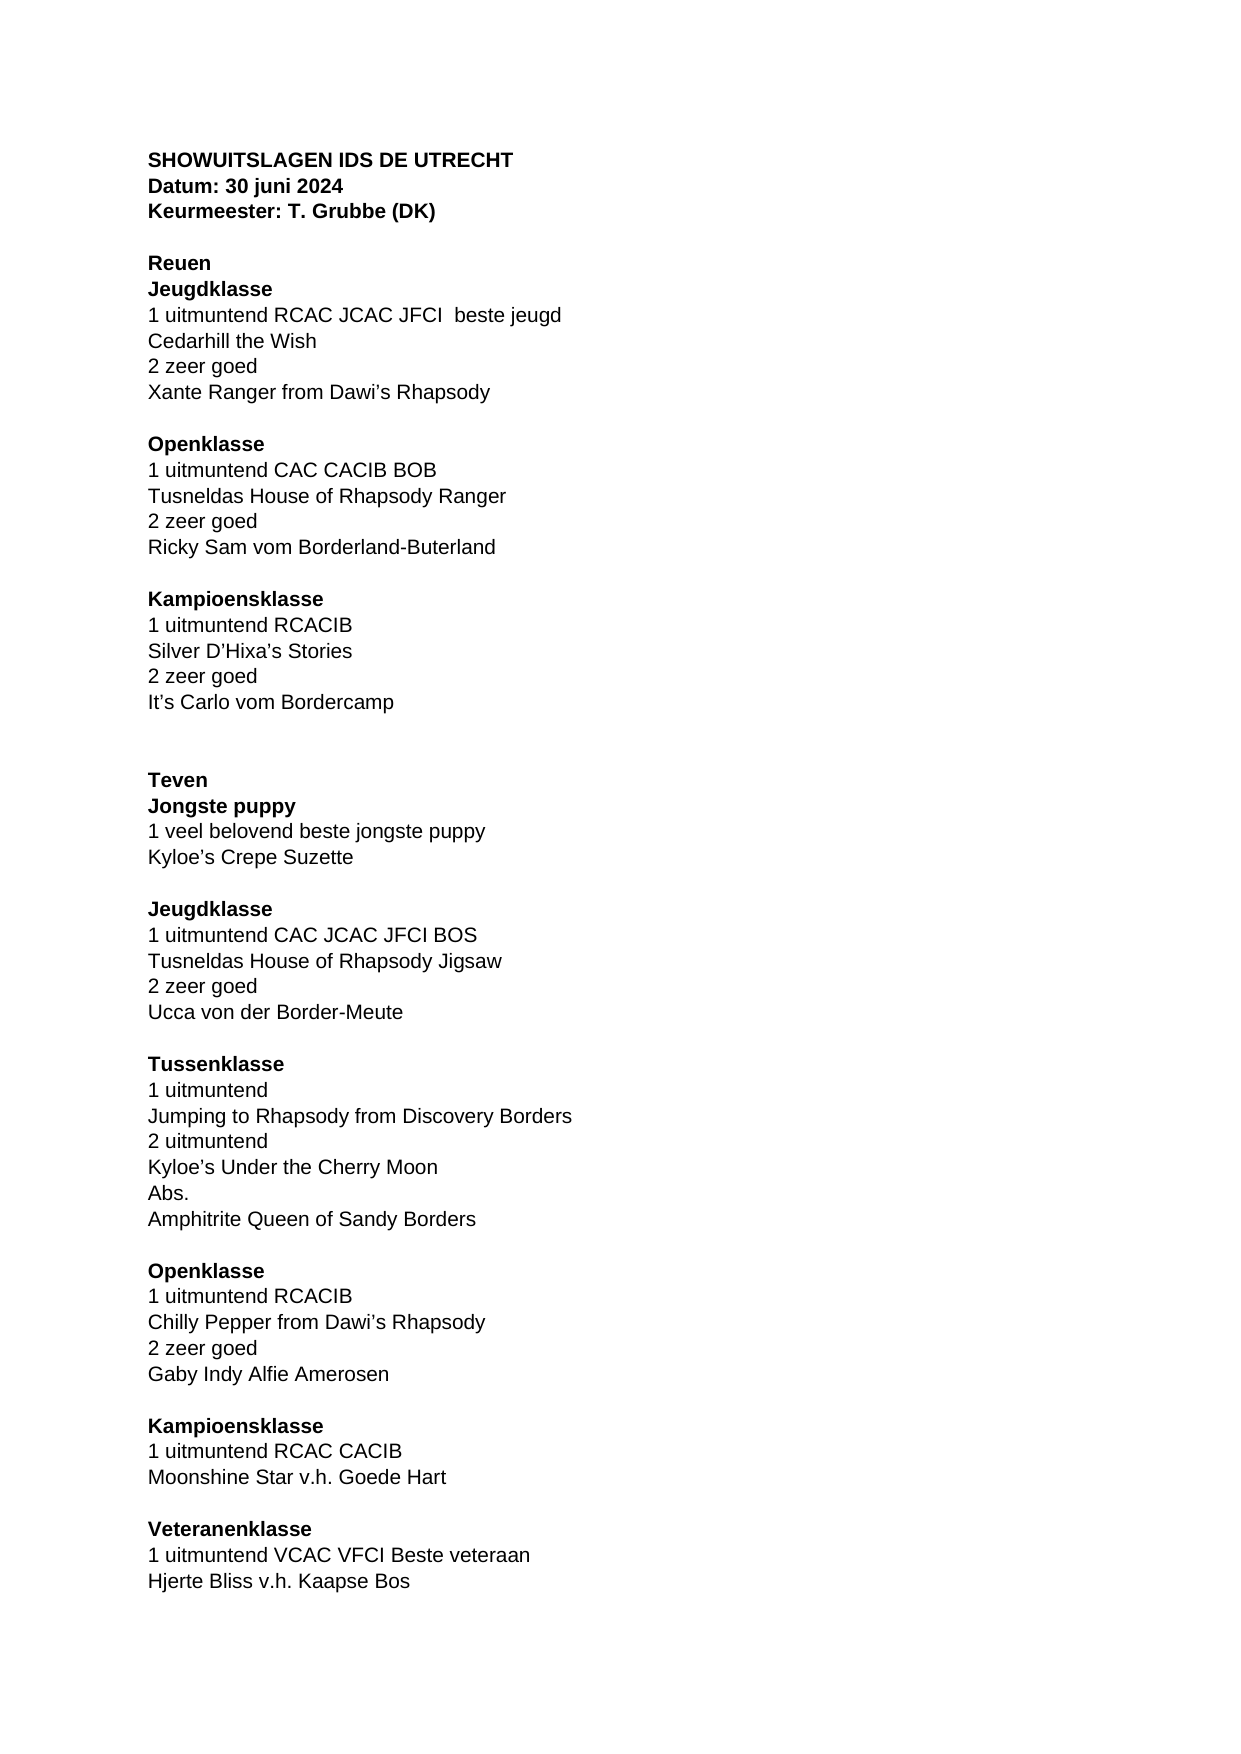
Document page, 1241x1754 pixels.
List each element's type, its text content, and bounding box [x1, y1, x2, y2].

text Hjerte Bliss v.h. Kaapse Bos [148, 1568, 1093, 1592]
text Ricky Sam vom Borderland-Buterland [148, 535, 1093, 559]
text Jeugdklasse [148, 277, 1093, 301]
text 1 uitmuntend RCACIB [148, 613, 1093, 637]
text Veteranenklasse [148, 1517, 1093, 1541]
text 1 uitmuntend CAC JCAC JFCI BOS [148, 923, 1093, 947]
text Teven [148, 768, 1093, 792]
text Chilly Pepper from Dawi’s Rhapsody [148, 1310, 1093, 1334]
text Moonshine Star v.h. Goede Hart [148, 1465, 1093, 1489]
text It’s Carlo vom Bordercamp [148, 690, 1093, 714]
text 1 uitmuntend RCAC CACIB [148, 1439, 1093, 1463]
text Kyloe’s Crepe Suzette [148, 845, 1093, 869]
text Datum: 30 juni 2024 [148, 173, 1093, 197]
text Jumping to Rhapsody from Discovery Borders [148, 1103, 1093, 1127]
text Cedarhill the Wish [148, 328, 1093, 352]
text SHOWUITSLAGEN IDS DE UTRECHT [148, 148, 1093, 172]
text 1 uitmuntend [148, 1078, 1093, 1102]
text 1 uitmuntend RCAC JCAC JFCI beste jeugd [148, 303, 1093, 327]
text Tusneldas House of Rhapsody Jigsaw [148, 948, 1093, 972]
text Gaby Indy Alfie Amerosen [148, 1362, 1093, 1386]
text Silver D’Hixa’s Stories [148, 638, 1093, 662]
text 2 uitmuntend [148, 1129, 1093, 1153]
text Abs. [148, 1181, 1093, 1205]
text 2 zeer goed [148, 354, 1093, 378]
text 2 zeer goed [148, 1336, 1093, 1360]
text Openklasse [148, 1258, 1093, 1282]
text 1 uitmuntend CAC CACIB BOB [148, 458, 1093, 482]
text 2 zeer goed [148, 974, 1093, 998]
text Ucca von der Border-Meute [148, 1000, 1093, 1024]
text Reuen [148, 251, 1093, 275]
text 1 uitmuntend VCAC VFCI Beste veteraan [148, 1543, 1093, 1567]
text 1 uitmuntend RCACIB [148, 1284, 1093, 1308]
text 2 zeer goed [148, 664, 1093, 688]
text Kampioensklasse [148, 587, 1093, 611]
text Keurmeester: T. Grubbe (DK) [148, 199, 1093, 223]
text Jongste puppy [148, 793, 1093, 817]
text Jeugdklasse [148, 897, 1093, 921]
text Kampioensklasse [148, 1413, 1093, 1437]
text 2 zeer goed [148, 509, 1093, 533]
text Xante Ranger from Dawi’s Rhapsody [148, 380, 1093, 404]
text Amphitrite Queen of Sandy Borders [148, 1207, 1093, 1231]
text Tusneldas House of Rhapsody Ranger [148, 483, 1093, 507]
text Kyloe’s Under the Cherry Moon [148, 1155, 1093, 1179]
text Tussenklasse [148, 1052, 1093, 1076]
text 1 veel belovend beste jongste puppy [148, 819, 1093, 843]
text Openklasse [148, 432, 1093, 456]
